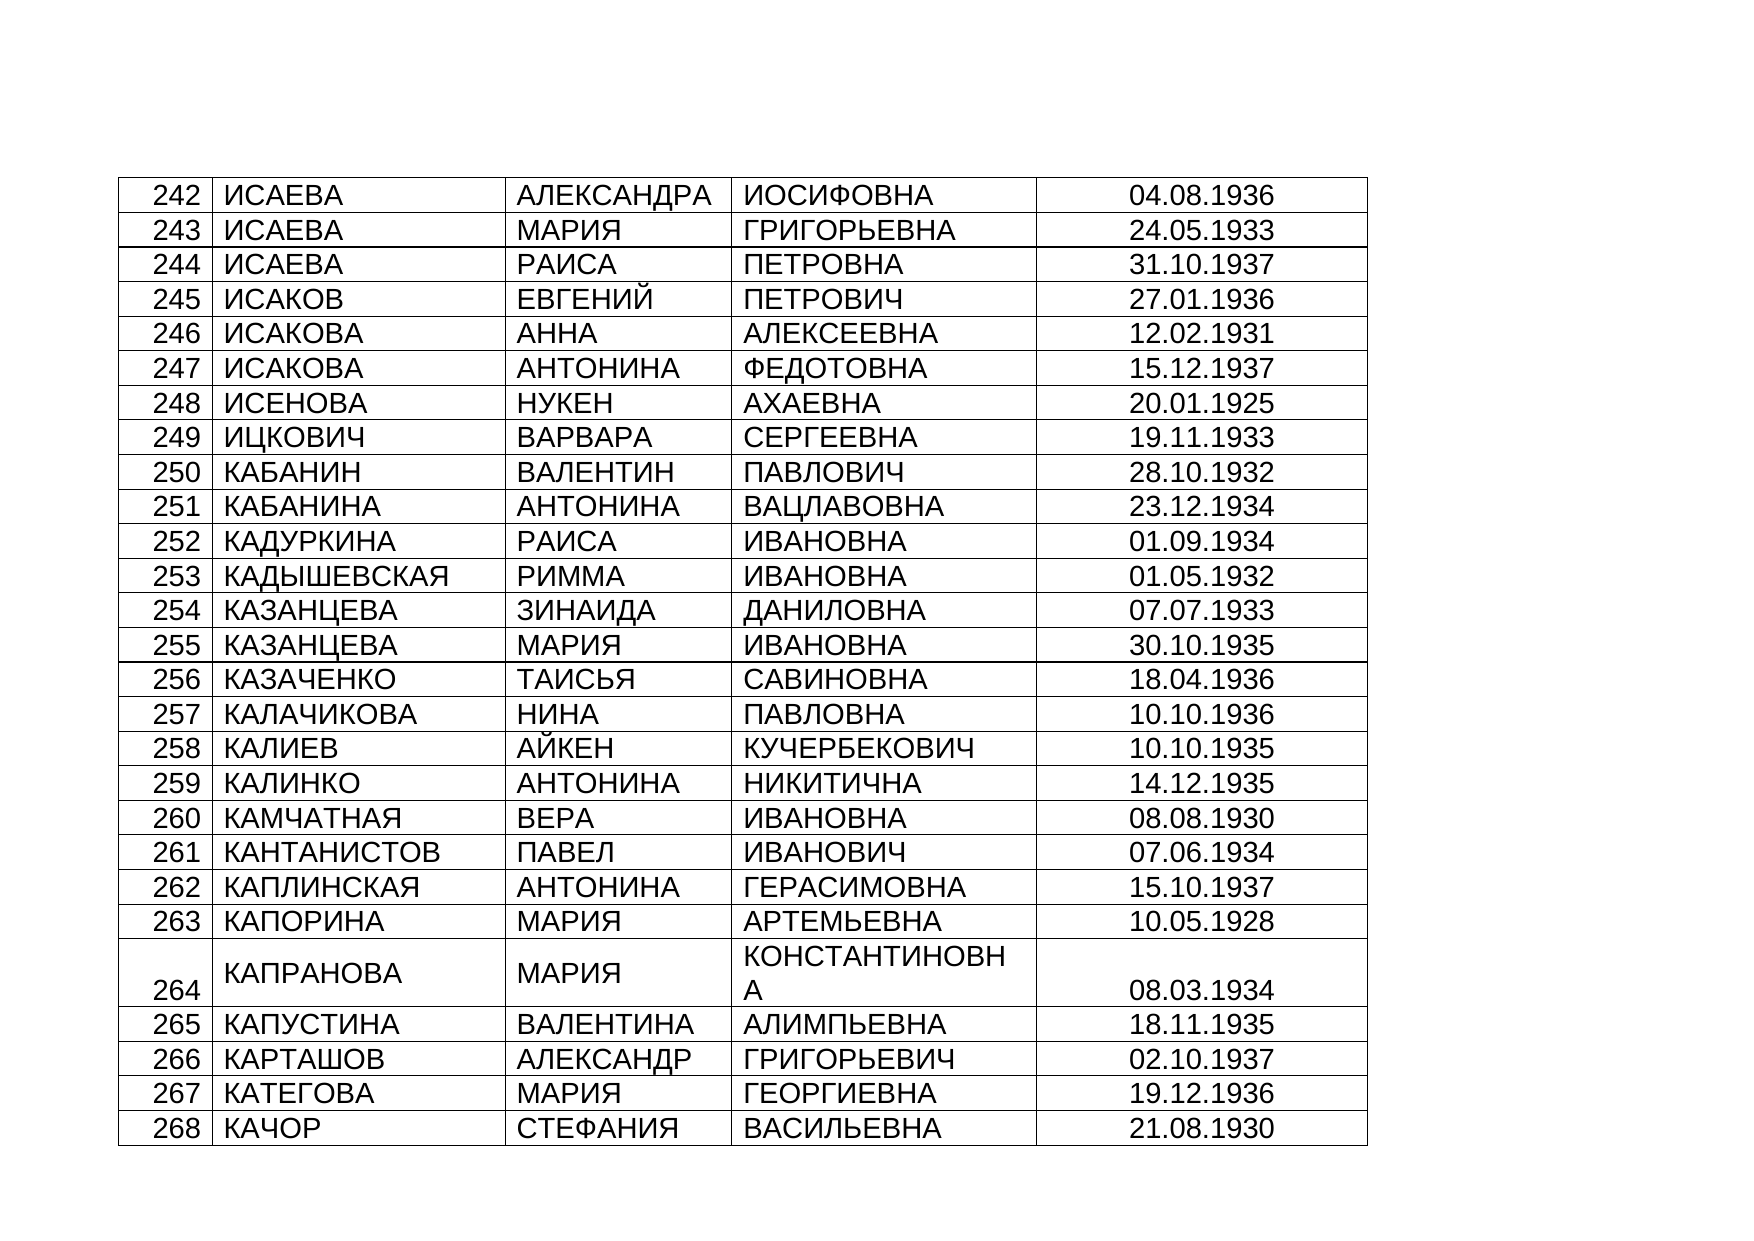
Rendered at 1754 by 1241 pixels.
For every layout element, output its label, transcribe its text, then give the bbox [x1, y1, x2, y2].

table_cell АННА [506, 317, 731, 350]
table_cell 246 [119, 317, 212, 350]
table_cell АЙКЕН [506, 732, 731, 765]
table_cell ВАЦЛАВОВНА [732, 490, 1036, 523]
table_cell 253 [119, 559, 212, 592]
table_cell ИСАКОВА [213, 317, 505, 350]
table_cell КАПЛИНСКАЯ [213, 870, 505, 903]
table_cell 21.08.1930 [1037, 1111, 1367, 1144]
table_cell ПАВЕЛ [506, 835, 731, 869]
table_cell ВЕРА [506, 801, 731, 834]
table_cell ИСЕНОВА [213, 386, 505, 419]
table_cell ИВАНОВНА [732, 628, 1036, 661]
table_cell 20.01.1925 [1037, 386, 1367, 419]
table_cell 02.10.1937 [1037, 1042, 1367, 1075]
table_cell ИВАНОВНА [732, 524, 1036, 558]
table_cell СТЕФАНИЯ [506, 1111, 731, 1144]
table_cell АНТОНИНА [506, 870, 731, 903]
table_cell КАДУРКИНА [213, 524, 505, 558]
table_cell 251 [119, 490, 212, 523]
table_cell 31.10.1937 [1037, 248, 1367, 281]
table_cell КАЗАНЦЕВА [213, 593, 505, 627]
table_cell 24.05.1933 [1037, 213, 1367, 246]
table_cell ИСАКОВ [213, 282, 505, 316]
table_cell МАРИЯ [506, 213, 731, 246]
table_cell КАДЫШЕВСКАЯ [213, 559, 505, 592]
table_cell ВАРВАРА [506, 420, 731, 454]
table_cell 265 [119, 1007, 212, 1041]
table_cell САВИНОВНА [732, 663, 1036, 696]
table_cell МАРИЯ [506, 1076, 731, 1110]
table_cell КАПУСТИНА [213, 1007, 505, 1041]
table_cell ПЕТРОВНА [732, 248, 1036, 281]
table_cell КАЛИНКО [213, 766, 505, 800]
table_cell 259 [119, 766, 212, 800]
table_cell НИКИТИЧНА [732, 766, 1036, 800]
table_cell ИВАНОВНА [732, 801, 1036, 834]
table_cell 254 [119, 593, 212, 627]
table_cell 256 [119, 663, 212, 696]
table_cell ИСАЕВА [213, 213, 505, 246]
table_cell МАРИЯ [506, 905, 731, 938]
table_cell 04.08.1936 [1037, 178, 1367, 212]
table_cell 08.08.1930 [1037, 801, 1367, 834]
table_cell КАЛИЕВ [213, 732, 505, 765]
table_cell 08.03.1934 [1037, 939, 1367, 1006]
table_cell 266 [119, 1042, 212, 1075]
table_cell ТАИСЬЯ [506, 663, 731, 696]
table_cell ВАЛЕНТИНА [506, 1007, 731, 1041]
table_cell 07.07.1933 [1037, 593, 1367, 627]
table_cell КАЗАЧЕНКО [213, 663, 505, 696]
table_cell КАБАНИН [213, 455, 505, 488]
table_cell 19.11.1933 [1037, 420, 1367, 454]
table_cell ГЕРАСИМОВНА [732, 870, 1036, 903]
table_cell ФЕДОТОВНА [732, 351, 1036, 385]
table_cell 18.11.1935 [1037, 1007, 1367, 1041]
table_cell КАПОРИНА [213, 905, 505, 938]
table_cell 30.10.1935 [1037, 628, 1367, 661]
table_cell ИЦКОВИЧ [213, 420, 505, 454]
table_cell 10.10.1935 [1037, 732, 1367, 765]
table_cell КАМЧАТНАЯ [213, 801, 505, 834]
table_cell 19.12.1936 [1037, 1076, 1367, 1110]
table_cell КАБАНИНА [213, 490, 505, 523]
table_cell 01.09.1934 [1037, 524, 1367, 558]
table_cell ИСАЕВА [213, 178, 505, 212]
table_cell АРТЕМЬЕВНА [732, 905, 1036, 938]
table_cell ИВАНОВНА [732, 559, 1036, 592]
table_cell 260 [119, 801, 212, 834]
table_cell РАИСА [506, 524, 731, 558]
table_cell ИСАКОВА [213, 351, 505, 385]
table_cell 07.06.1934 [1037, 835, 1367, 869]
table_cell ИВАНОВИЧ [732, 835, 1036, 869]
table_cell АНТОНИНА [506, 351, 731, 385]
table_cell КАНТАНИСТОВ [213, 835, 505, 869]
table_cell 258 [119, 732, 212, 765]
table_cell МАРИЯ [506, 628, 731, 661]
table_cell 249 [119, 420, 212, 454]
table_cell ПАВЛОВИЧ [732, 455, 1036, 488]
table_cell РАИСА [506, 248, 731, 281]
table_cell ПЕТРОВИЧ [732, 282, 1036, 316]
table_cell АНТОНИНА [506, 490, 731, 523]
table_cell 244 [119, 248, 212, 281]
table_cell ВАСИЛЬЕВНА [732, 1111, 1036, 1144]
table_cell НИНА [506, 697, 731, 731]
table_cell 12.02.1931 [1037, 317, 1367, 350]
table_cell МАРИЯ [506, 939, 731, 1006]
table_cell 243 [119, 213, 212, 246]
table_cell 252 [119, 524, 212, 558]
table_cell 262 [119, 870, 212, 903]
table_cell 15.12.1937 [1037, 351, 1367, 385]
table_cell 10.10.1936 [1037, 697, 1367, 731]
table_cell КАЗАНЦЕВА [213, 628, 505, 661]
table_cell 261 [119, 835, 212, 869]
table_cell 263 [119, 905, 212, 938]
table_cell 28.10.1932 [1037, 455, 1367, 488]
table_cell АНТОНИНА [506, 766, 731, 800]
table_cell 267 [119, 1076, 212, 1110]
table_cell ГЕОРГИЕВНА [732, 1076, 1036, 1110]
table_cell ПАВЛОВНА [732, 697, 1036, 731]
table_cell АЛЕКСАНДРА [506, 178, 731, 212]
table_cell 10.05.1928 [1037, 905, 1367, 938]
table_cell ЕВГЕНИЙ [506, 282, 731, 316]
table_cell КАТЕГОВА [213, 1076, 505, 1110]
table_cell НУКЕН [506, 386, 731, 419]
table_cell 248 [119, 386, 212, 419]
table_cell РИММА [506, 559, 731, 592]
table_cell АЛЕКСЕЕВНА [732, 317, 1036, 350]
table_cell КУЧЕРБЕКОВИЧ [732, 732, 1036, 765]
table_cell КАЧОР [213, 1111, 505, 1144]
table_cell 242 [119, 178, 212, 212]
table_cell ИОСИФОВНА [732, 178, 1036, 212]
table_cell АХАЕВНА [732, 386, 1036, 419]
table_cell КАЛАЧИКОВА [213, 697, 505, 731]
table_cell АЛИМПЬЕВНА [732, 1007, 1036, 1041]
table_cell 250 [119, 455, 212, 488]
table_cell КОНСТАНТИНОВНА [732, 939, 1036, 1006]
table_cell 18.04.1936 [1037, 663, 1367, 696]
table_cell 268 [119, 1111, 212, 1144]
table_cell 01.05.1932 [1037, 559, 1367, 592]
table_cell ГРИГОРЬЕВИЧ [732, 1042, 1036, 1075]
table_cell 15.10.1937 [1037, 870, 1367, 903]
table_cell КАРТАШОВ [213, 1042, 505, 1075]
table_cell 247 [119, 351, 212, 385]
table_cell 257 [119, 697, 212, 731]
table_cell СЕРГЕЕВНА [732, 420, 1036, 454]
table_cell 23.12.1934 [1037, 490, 1367, 523]
table_cell АЛЕКСАНДР [506, 1042, 731, 1075]
table_cell 255 [119, 628, 212, 661]
table_cell ГРИГОРЬЕВНА [732, 213, 1036, 246]
table_cell ДАНИЛОВНА [732, 593, 1036, 627]
table_cell КАПРАНОВА [213, 939, 505, 1006]
table_cell 245 [119, 282, 212, 316]
table_cell ВАЛЕНТИН [506, 455, 731, 488]
table_cell ИСАЕВА [213, 248, 505, 281]
table_cell 264 [119, 939, 212, 1006]
table_cell 14.12.1935 [1037, 766, 1367, 800]
table_cell 27.01.1936 [1037, 282, 1367, 316]
table_cell ЗИНАИДА [506, 593, 731, 627]
